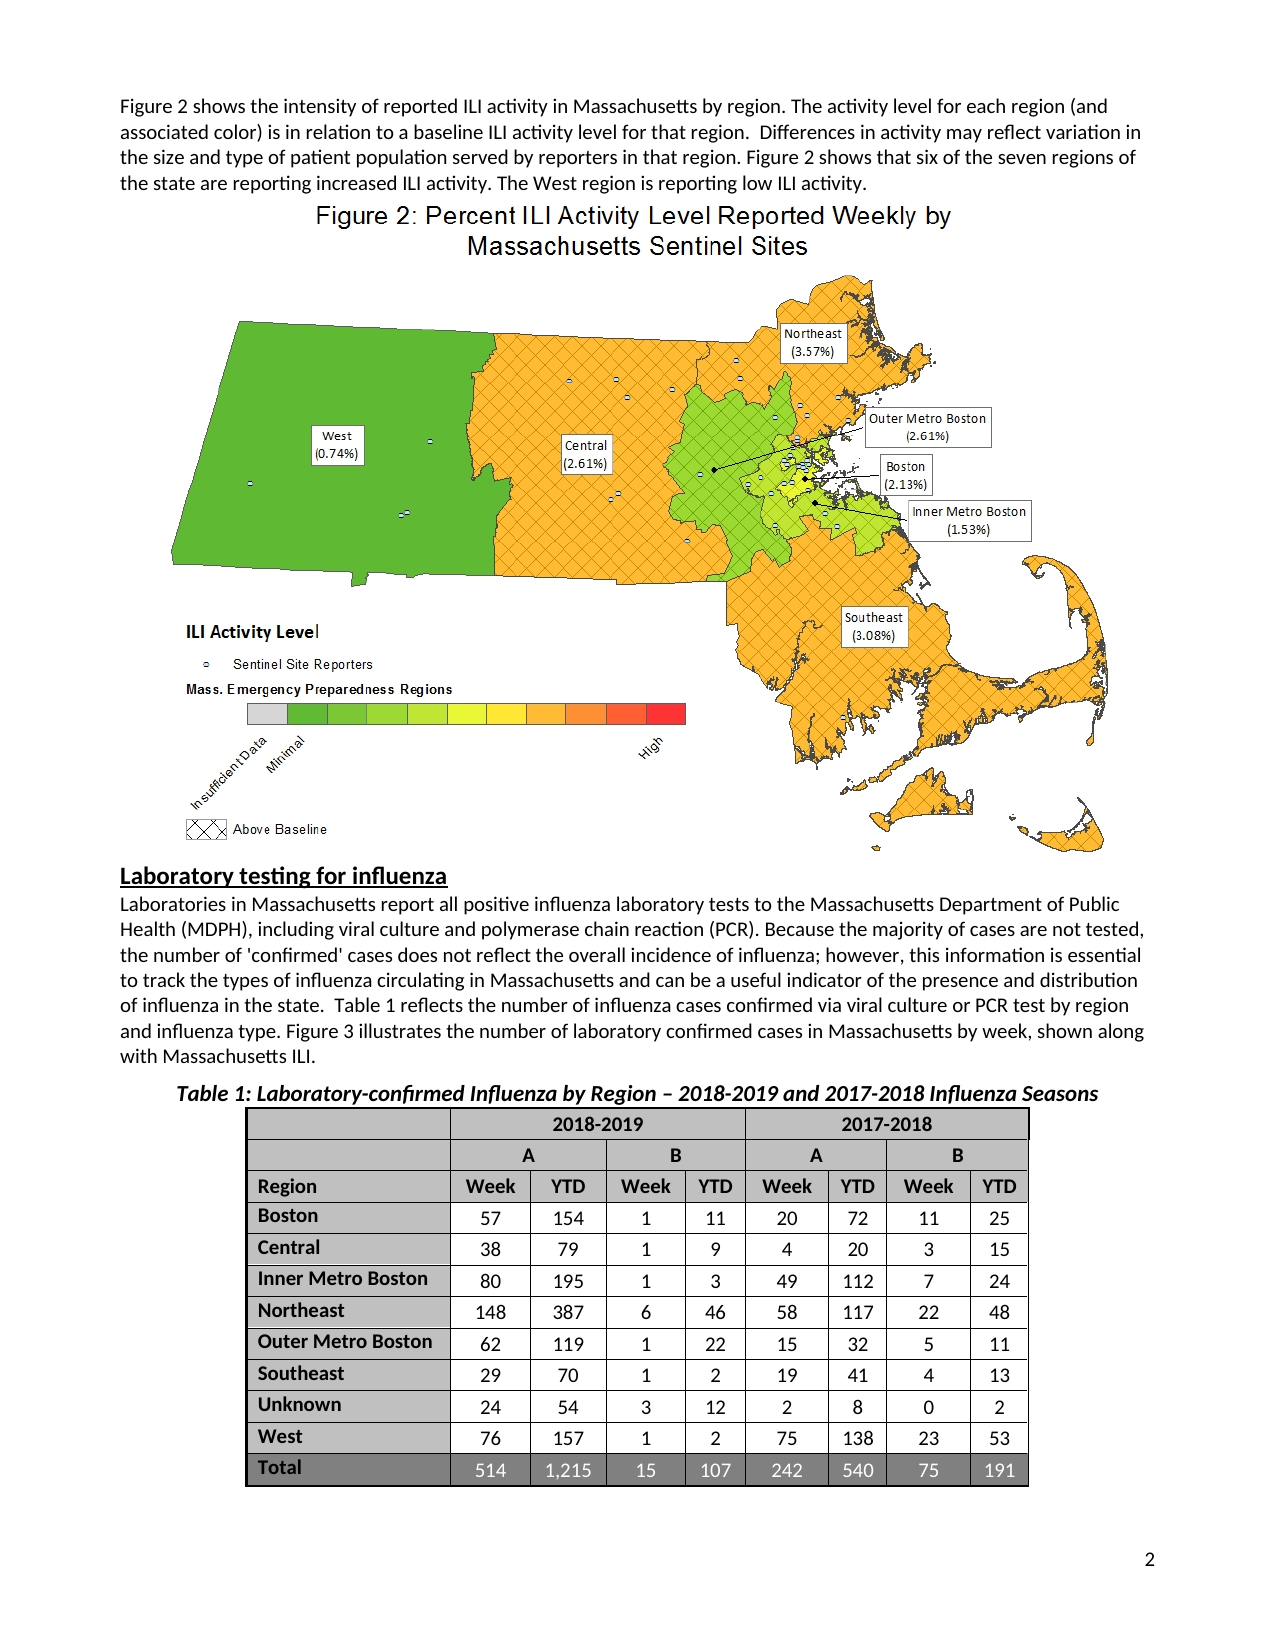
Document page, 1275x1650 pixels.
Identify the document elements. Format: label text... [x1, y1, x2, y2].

table_cell 24 [971, 1265, 1028, 1296]
table_cell 7 [887, 1266, 970, 1296]
table_cell 11 [686, 1203, 745, 1233]
table_cell Week [607, 1171, 685, 1202]
table_cell 1 [607, 1423, 685, 1453]
table_cell 3 [607, 1391, 685, 1422]
table_cell 148 [451, 1297, 530, 1327]
table_cell 41 [829, 1360, 886, 1390]
table_cell 1,215 [531, 1454, 606, 1485]
table_cell 22 [686, 1329, 745, 1359]
table_cell Week [451, 1171, 530, 1202]
table_cell 3 [887, 1234, 970, 1264]
table_cell YTD [531, 1171, 606, 1202]
table_cell 117 [829, 1297, 886, 1327]
table_cell 195 [531, 1266, 606, 1296]
table_cell 54 [531, 1391, 606, 1422]
table_cell 107 [686, 1454, 745, 1485]
table_cell 20 [746, 1203, 828, 1233]
table_cell 32 [829, 1329, 886, 1359]
table_header [248, 1109, 450, 1139]
table_cell 540 [829, 1454, 886, 1485]
table_cell 15 [607, 1454, 685, 1485]
table_cell A [746, 1140, 886, 1170]
table_cell YTD [829, 1171, 886, 1202]
table_cell 2 [971, 1390, 1028, 1422]
table_cell 79 [531, 1234, 606, 1264]
table_cell Inner Metro Boston [248, 1266, 450, 1296]
table_cell West [248, 1423, 450, 1453]
table_cell 11 [887, 1203, 970, 1233]
table_cell 0 [887, 1391, 970, 1422]
table_cell 1 [607, 1266, 685, 1296]
table_cell 46 [686, 1297, 745, 1327]
table_cell Unknown [248, 1391, 450, 1422]
table_cell B [887, 1139, 1028, 1170]
table_cell 4 [746, 1234, 828, 1264]
table_cell 119 [531, 1329, 606, 1359]
text Laboratories in Massachusetts report all positive influenza laboratory tests to the Massachusetts Department of Public Health (MDPH), including viral culture and polymerase chain reaction (PCR). Because the majority of cases are not tested, the number of 'confirmed' cases does not reflect the overall incidence of influenza; however, this information is essential to track the types of influenza circulating in Massachusetts and can be a useful indicator of the presence and distribution of influenza in the state. Table 1 reflects the number of influenza cases confirmed via viral culture or PCR test by region and influenza type. Figure 3 illustrates the number of laboratory confirmed cases in Massachusetts by week, shown along with Massachusetts ILI. [120, 891, 1155, 1069]
table_cell 48 [971, 1296, 1028, 1327]
table_cell 20 [829, 1234, 886, 1264]
table_cell 4 [887, 1360, 970, 1390]
table_cell Central [248, 1234, 450, 1264]
table_cell 242 [746, 1454, 828, 1485]
table_cell 23 [887, 1423, 970, 1453]
table_cell B [607, 1140, 745, 1170]
table_cell 29 [451, 1360, 530, 1390]
table_cell 8 [829, 1391, 886, 1422]
table_cell YTD [971, 1170, 1028, 1202]
table_cell 19 [746, 1360, 828, 1390]
table_cell 9 [686, 1234, 745, 1264]
table_cell 49 [746, 1266, 828, 1296]
table_cell 3 [686, 1266, 745, 1296]
table_cell Boston [248, 1203, 450, 1233]
table_cell 191 [971, 1453, 1028, 1485]
table_cell Total [248, 1454, 450, 1485]
table_cell 76 [451, 1423, 530, 1453]
table_header 2017-2018 [746, 1109, 1028, 1139]
table_cell 24 [451, 1391, 530, 1422]
table_cell 1 [607, 1234, 685, 1264]
table_cell 58 [746, 1297, 828, 1327]
table_cell 38 [451, 1234, 530, 1264]
table_cell 80 [451, 1266, 530, 1296]
text Figure 2 shows the intensity of reported ILI activity in Massachusetts by region. The activity level for each region (and associated color) is in relation to a baseline ILI activity level for that region. Differences in activity may reflect variation in the size and type of patient population served by reporters in that region. Figure 2 shows that six of the seven regions of the state are reporting increased ILI activity. The West region is reporting low ILI activity. [120, 94, 1155, 195]
table_cell 112 [829, 1266, 886, 1296]
table_cell 2 [686, 1423, 745, 1453]
table_cell 53 [971, 1422, 1028, 1453]
table_cell 25 [971, 1202, 1028, 1233]
table_cell YTD [686, 1171, 745, 1202]
text Laboratory testing for influenza [120, 861, 1155, 891]
table_cell 62 [451, 1329, 530, 1359]
table_cell Outer Metro Boston [248, 1329, 450, 1359]
table_cell Northeast [248, 1297, 450, 1327]
table_cell 6 [607, 1297, 685, 1327]
table_cell 2 [686, 1360, 745, 1390]
table_cell 70 [531, 1360, 606, 1390]
table_cell 13 [971, 1359, 1028, 1390]
table_cell 5 [887, 1329, 970, 1359]
table_cell 514 [451, 1454, 530, 1485]
table_cell 138 [829, 1423, 886, 1453]
table_cell A [451, 1140, 606, 1170]
table_cell Region [248, 1171, 450, 1202]
table_cell 57 [451, 1203, 530, 1233]
text Table 1: Laboratory-confirmed Influenza by Region – 2018-2019 and 2017-2018 Influenza Seasons [120, 1079, 1155, 1107]
table_cell Week [746, 1171, 828, 1202]
table_cell 75 [887, 1454, 970, 1485]
table_cell 1 [607, 1329, 685, 1359]
table_cell 2 [746, 1391, 828, 1422]
table_cell 11 [971, 1328, 1028, 1359]
table_cell 15 [971, 1233, 1028, 1264]
table_cell [248, 1140, 450, 1170]
table_cell 1 [607, 1360, 685, 1390]
picture [120, 197, 1155, 861]
table_cell 22 [887, 1297, 970, 1327]
table_cell 154 [531, 1203, 606, 1233]
table_cell Week [887, 1171, 970, 1202]
table_cell 157 [531, 1423, 606, 1453]
table_cell 12 [686, 1391, 745, 1422]
table_cell 387 [531, 1297, 606, 1327]
table_cell 72 [829, 1203, 886, 1233]
table_cell 1 [607, 1203, 685, 1233]
table_cell Southeast [248, 1360, 450, 1390]
table_cell 15 [746, 1329, 828, 1359]
table_header 2018-2019 [451, 1109, 745, 1139]
table_cell 75 [746, 1423, 828, 1453]
